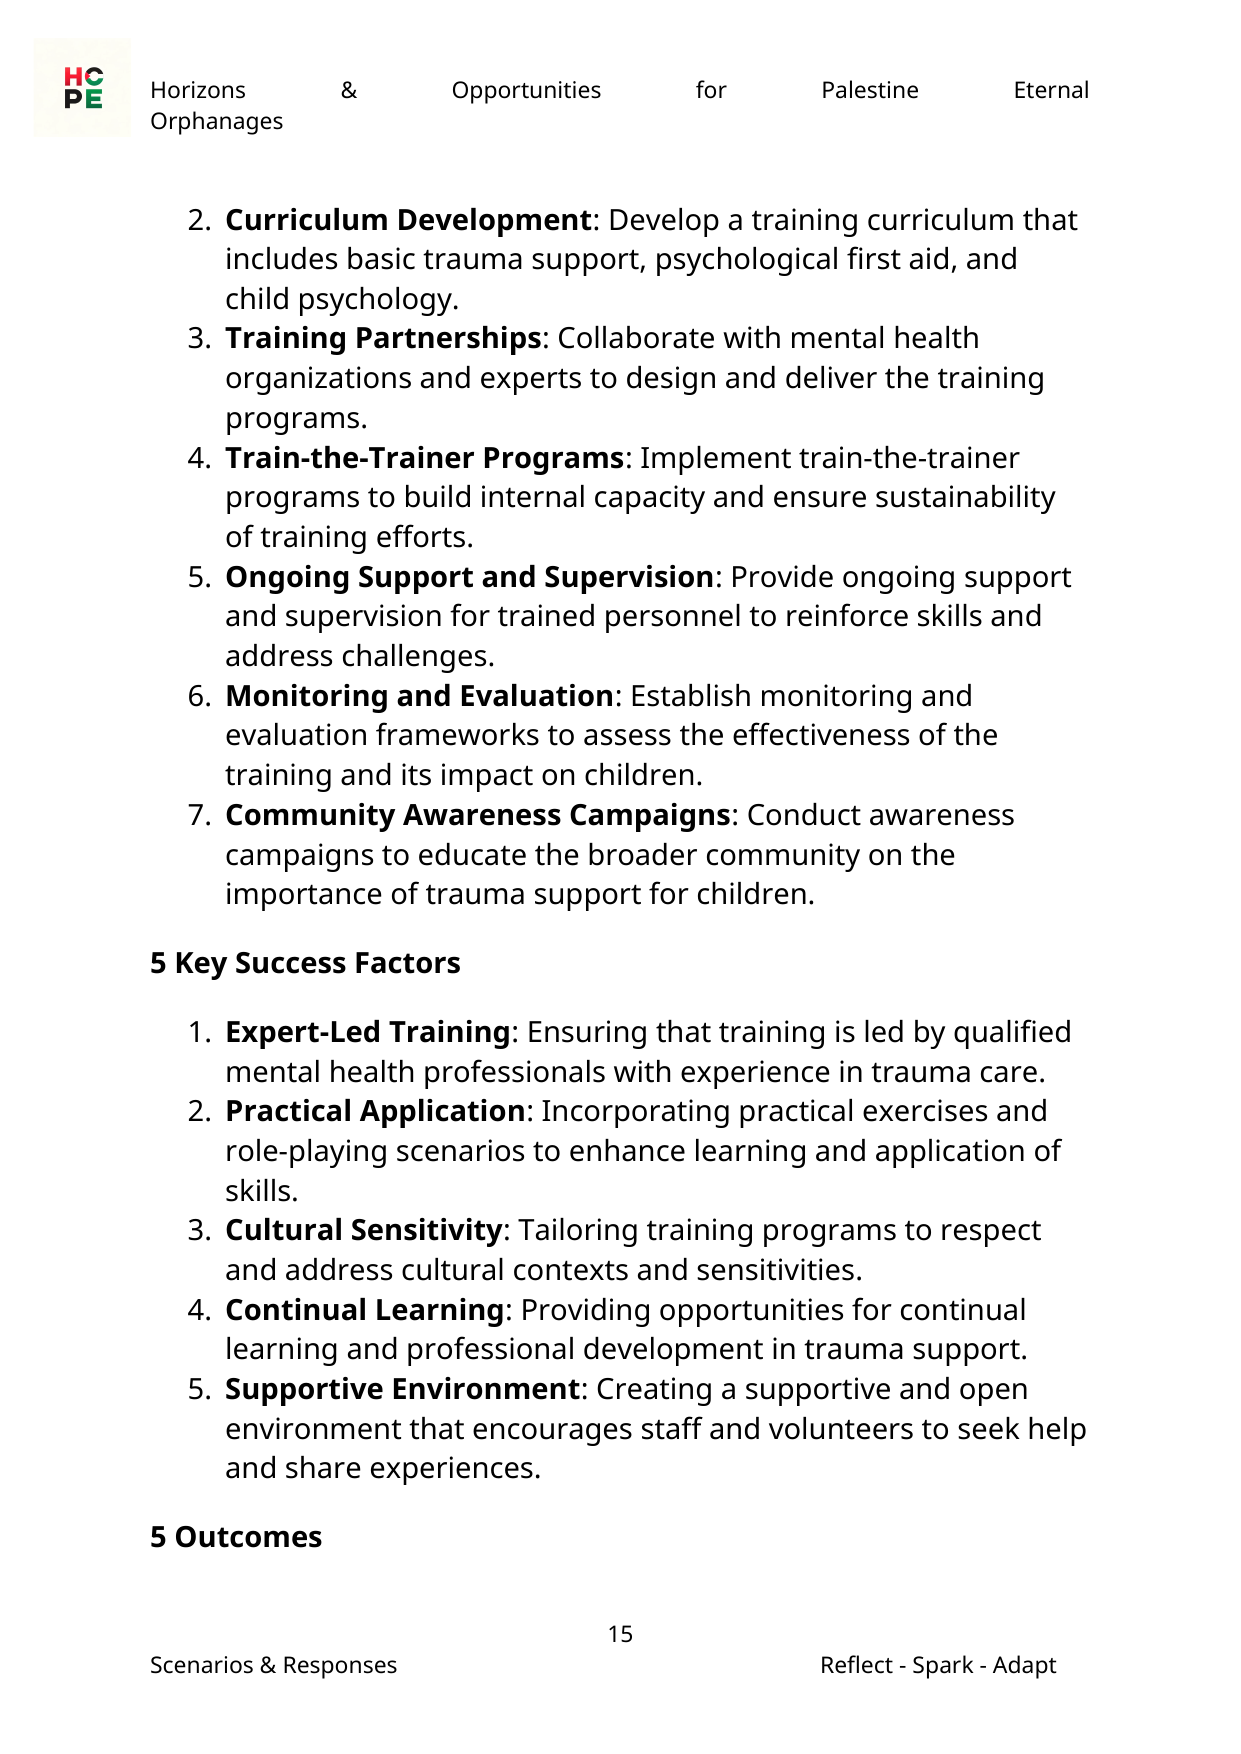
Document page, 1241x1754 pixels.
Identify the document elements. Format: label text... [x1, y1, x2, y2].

list Ongoing Support and Supervision: Provide ongoing support and supervision for trained personnel to reinforce skills and address challenges. [187, 556, 1090, 675]
text 5 Key Success Factors [150, 942, 1090, 982]
list Expert-Led Training: Ensuring that training is led by qualified mental health professionals with experience in trauma care. [187, 1011, 1090, 1091]
list Cultural Sensitivity: Tailoring training programs to respect and address cultural contexts and sensitivities. [187, 1209, 1090, 1289]
list Training Partnerships: Collaborate with mental health organizations and experts to design and deliver the training programs. [187, 318, 1090, 437]
list Monitoring and Evaluation: Establish monitoring and evaluation frameworks to assess the effectiveness of the training and its impact on children. [187, 675, 1090, 794]
list Curriculum Development: Develop a training curriculum that includes basic trauma support, psychological first aid, and child psychology. [187, 199, 1090, 318]
list Train-the-Trainer Programs: Implement train-the-trainer programs to build internal capacity and ensure sustainability of training efforts. [187, 437, 1090, 556]
list Community Awareness Campaigns: Conduct awareness campaigns to educate the broader community on the importance of trauma support for children. [187, 794, 1090, 913]
text 5 Outcomes [150, 1517, 1090, 1556]
picture [33, 38, 132, 137]
list Continual Learning: Providing opportunities for continual learning and professional development in trauma support. [187, 1289, 1090, 1368]
list Practical Application: Incorporating practical exercises and role-playing scenarios to enhance learning and application of skills. [187, 1091, 1090, 1209]
list Supportive Environment: Creating a supportive and open environment that encourages staff and volunteers to seek help and share experiences. [187, 1368, 1090, 1487]
